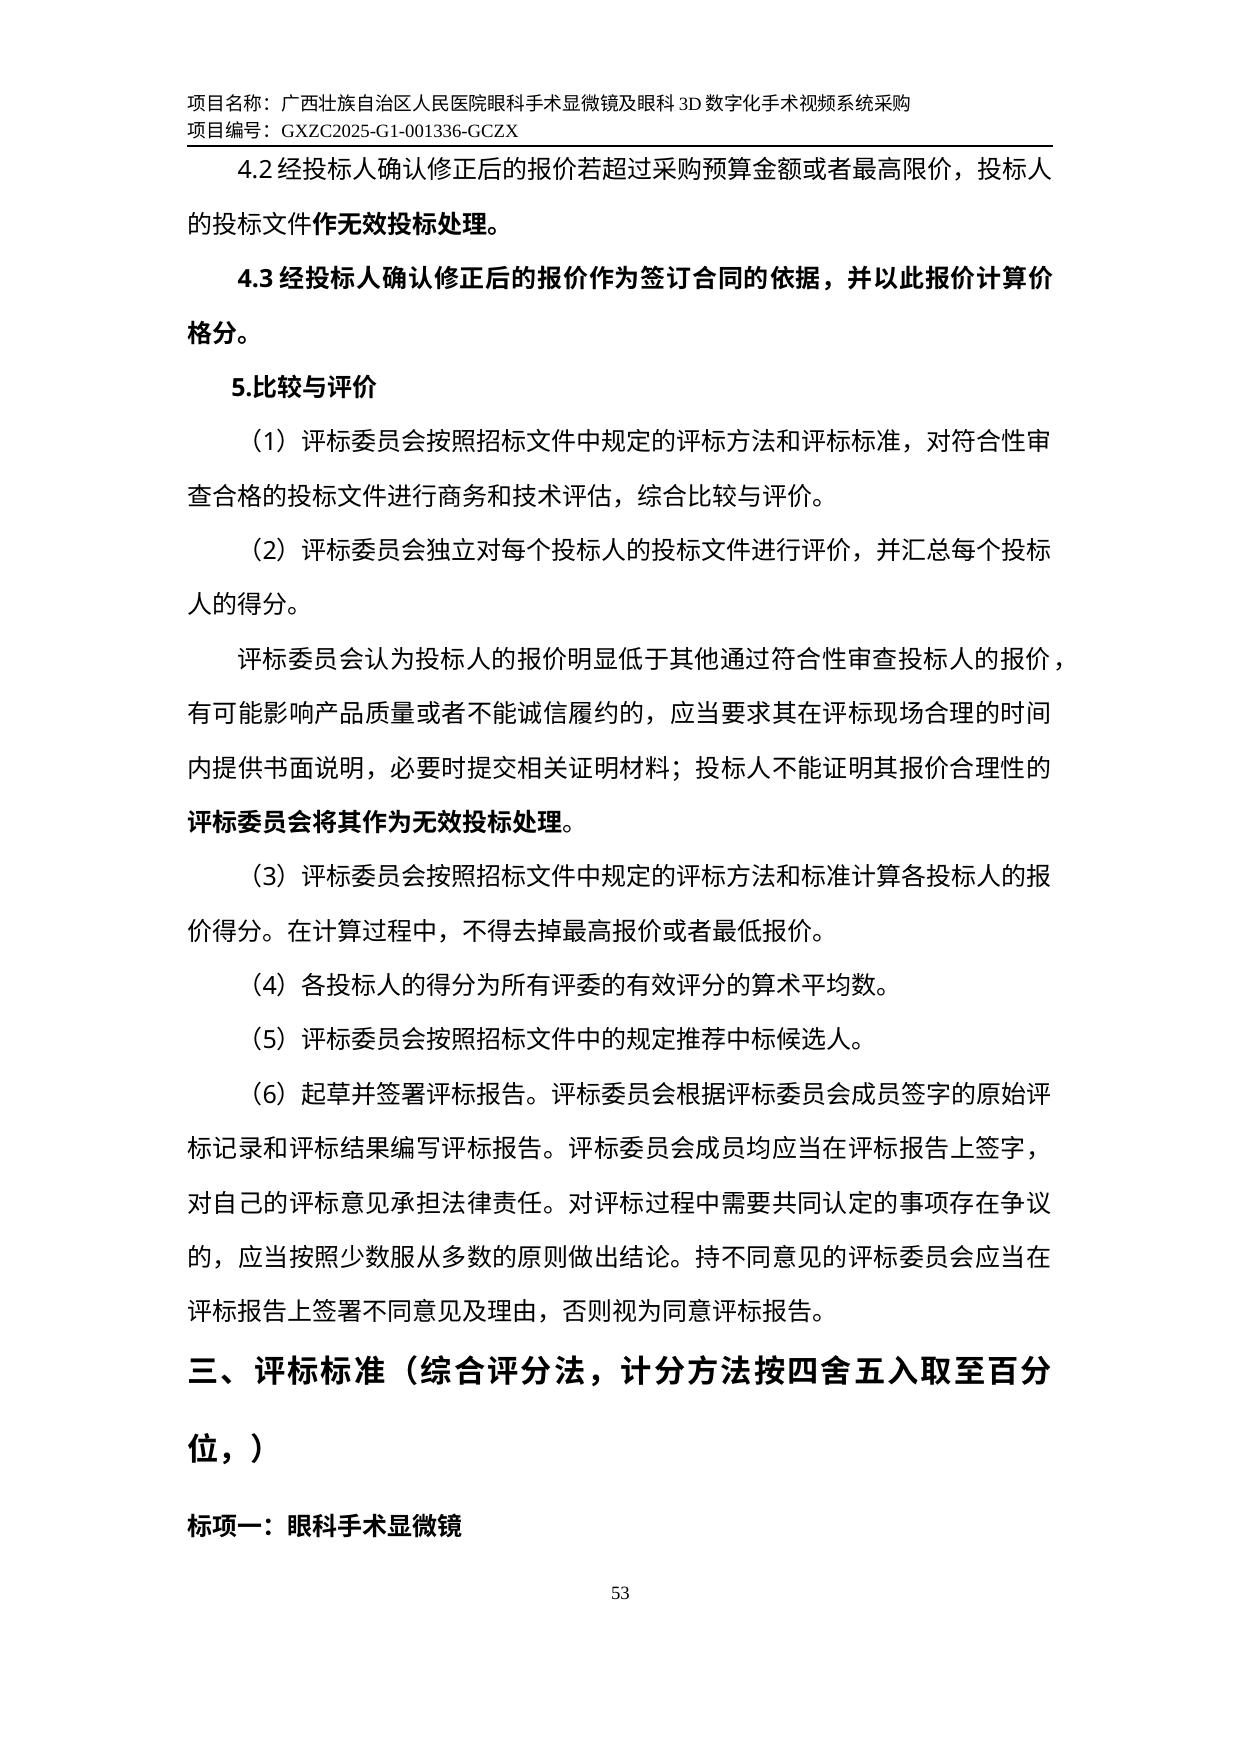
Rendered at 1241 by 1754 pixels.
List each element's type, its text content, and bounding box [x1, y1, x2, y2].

subtitle 标项一：眼科手术显微镜 [187, 1502, 1053, 1544]
text （5）评标委员会按照招标文件中的规定推荐中标候选人。 [187, 1020, 1053, 1056]
text 评标委员会认为投标人的报价明显低于其他通过符合性审查投标人的报价，有可能影响产品质量或者不能诚信履约的，应当要求其在评标现场合理的时间内提供书面说明，必要时提交相关证明材料；投标人不能证明其报价合理性的，评标委员会将其作为无效投标处理。 [187, 639, 1053, 839]
text （2）评标委员会独立对每个投标人的投标文件进行评价，并汇总每个投标人的得分。 [187, 531, 1053, 621]
text （4）各投标人的得分为所有评委的有效评分的算术平均数。 [187, 966, 1053, 1002]
text （3）评标委员会按照招标文件中规定的评标方法和标准计算各投标人的报价得分。在计算过程中，不得去掉最高报价或者最低报价。 [187, 857, 1053, 947]
text （1）评标委员会按照招标文件中规定的评标方法和评标标准，对符合性审查合格的投标文件进行商务和技术评估，综合比较与评价。 [187, 422, 1053, 512]
text 4.3经投标人确认修正后的报价作为签订合同的依据，并以此报价计算价格分。 [187, 259, 1053, 349]
subtitle 4.2经投标人确认修正后的报价若超过采购预算金额或者最高限价，投标人的投标文件作无效投标处理。 [187, 150, 1053, 241]
text （6）起草并签署评标报告。评标委员会根据评标委员会成员签字的原始评标记录和评标结果编写评标报告。评标委员会成员均应当在评标报告上签字，对自己的评标意见承担法律责任。对评标过程中需要共同认定的事项存在争议的，应当按照少数服从多数的原则做出结论。持不同意见的评标委员会应当在评标报告上签署不同意见及理由，否则视为同意评标报告。 [187, 1074, 1053, 1328]
subtitle 三、评标标准（综合评分法，计分方法按四舍五入取至百分位，） [187, 1346, 1053, 1469]
subtitle 5.比较与评价 [231, 367, 1053, 404]
